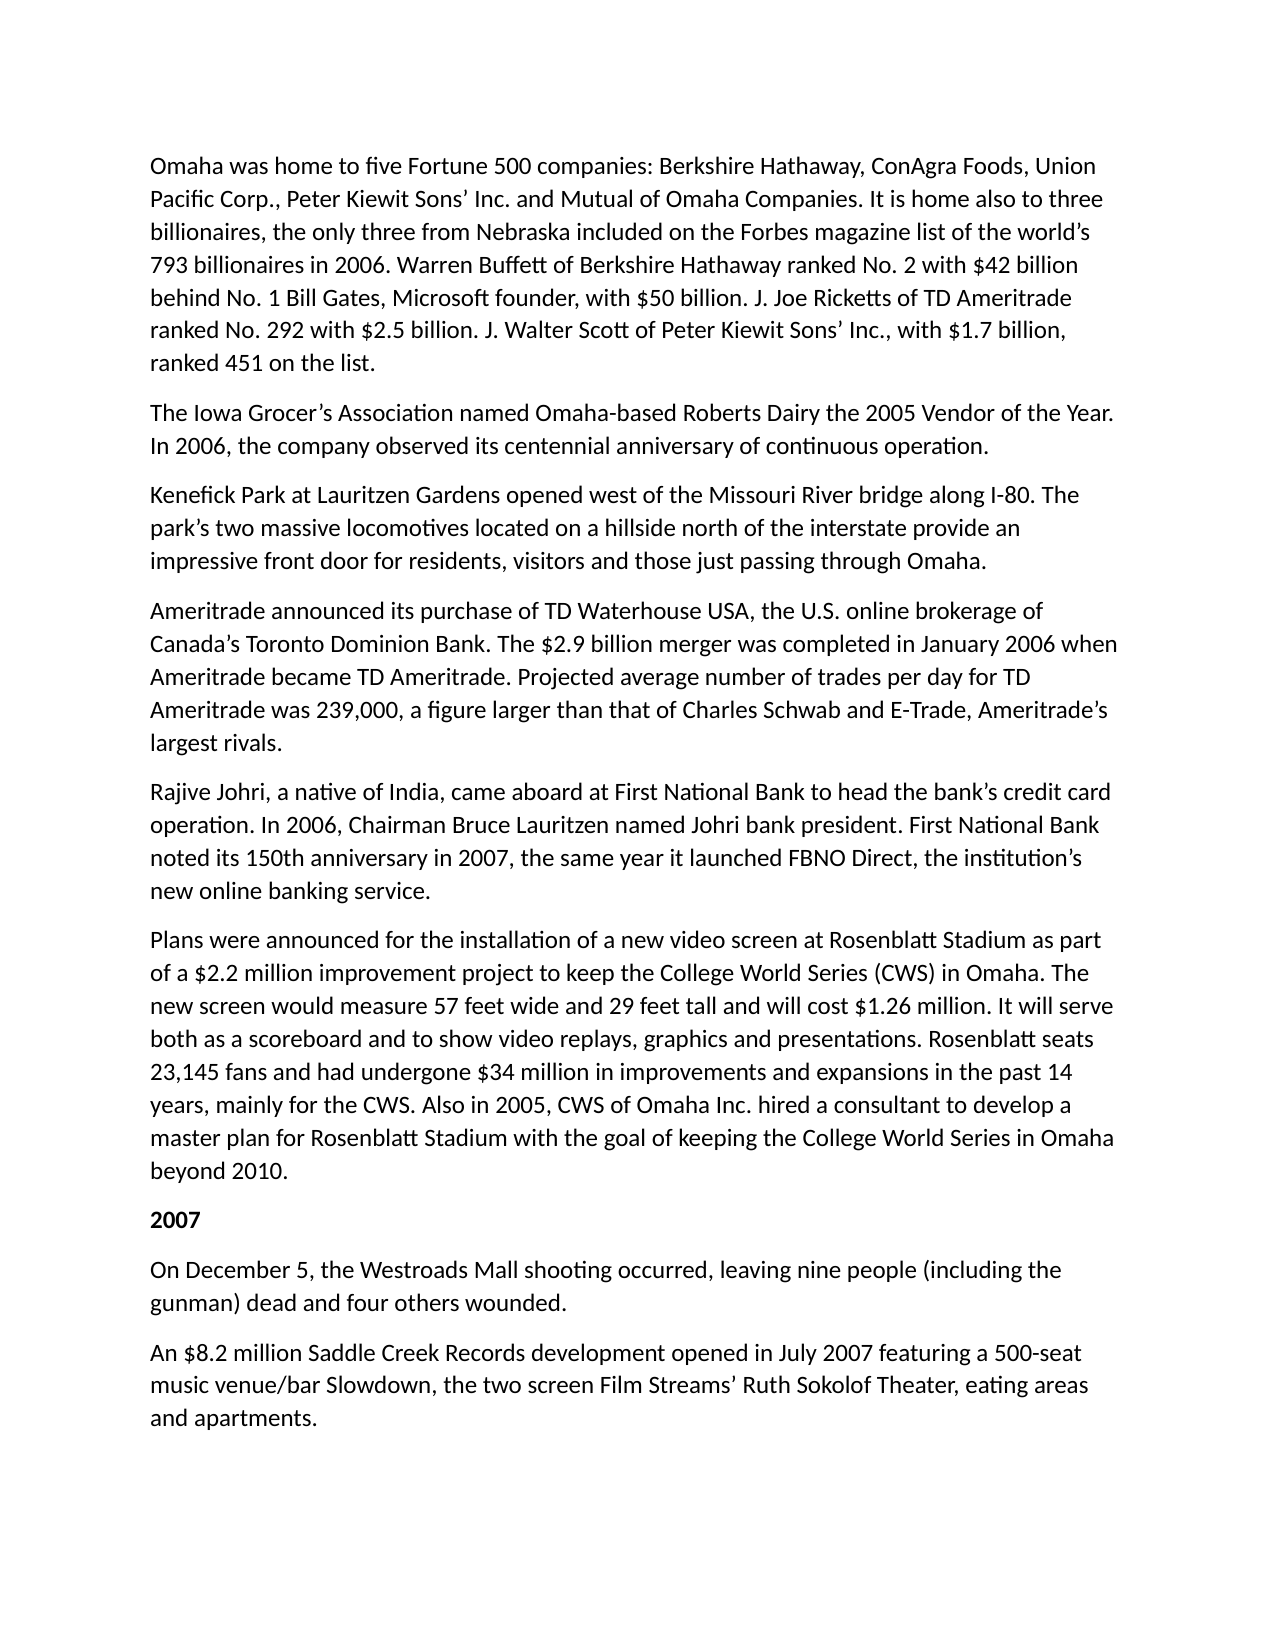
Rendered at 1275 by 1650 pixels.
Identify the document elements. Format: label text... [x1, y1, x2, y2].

text Omaha was home to five Fortune 500 companies: Berkshire Hathaway, ConAgra Foods, Union Pacific Corp., Peter Kiewit Sons’ Inc. and Mutual of Omaha Companies. It is home also to three billionaires, the only three from Nebraska included on the Forbes magazine list of the world’s 793 billionaires in 2006. Warren Buffett of Berkshire Hathaway ranked No. 2 with $42 billion behind No. 1 Bill Gates, Microsoft founder, with $50 billion. J. Joe Ricketts of TD Ameritrade ranked No. 292 with $2.5 billion. J. Walter Scott of Peter Kiewit Sons’ Inc., with $1.7 billion, ranked 451 on the list. [150, 150, 1125, 378]
text Plans were announced for the installation of a new video screen at Rosenblatt Stadium as part of a $2.2 million improvement project to keep the College World Series (CWS) in Omaha. The new screen would measure 57 feet wide and 29 feet tall and will cost $1.26 million. It will serve both as a scoreboard and to show video replays, graphics and presentations. Rosenblatt seats 23,145 fans and had undergone $34 million in improvements and expansions in the past 14 years, mainly for the CWS. Also in 2005, CWS of Omaha Inc. hired a consultant to develop a master plan for Rosenblatt Stadium with the goal of keeping the College World Series in Omaha beyond 2010. [150, 924, 1125, 1186]
text 2007 [150, 1204, 1125, 1235]
text An $8.2 million Saddle Creek Records development opened in July 2007 featuring a 500-seat music venue/bar Slowdown, the two screen Film Streams’ Ruth Sokolof Theater, eating areas and apartments. [150, 1337, 1125, 1433]
text Rajive Johri, a native of India, came aboard at First National Bank to head the bank’s credit card operation. In 2006, Chairman Bruce Lauritzen named Johri bank president. First National Bank noted its 150th anniversary in 2007, the same year it launched FBNO Direct, the institution’s new online banking service. [150, 776, 1125, 906]
text The Iowa Grocer’s Association named Omaha-based Roberts Dairy the 2005 Vendor of the Year. In 2006, the company observed its centennial anniversary of continuous operation. [150, 397, 1125, 461]
text On December 5, the Westroads Mall shooting occurred, leaving nine people (including the gunman) dead and four others wounded. [150, 1254, 1125, 1318]
text Ameritrade announced its purchase of TD Waterhouse USA, the U.S. online brokerage of Canada’s Toronto Dominion Bank. The $2.9 billion merger was completed in January 2006 when Ameritrade became TD Ameritrade. Projected average number of trades per day for TD Ameritrade was 239,000, a figure larger than that of Charles Schwab and E-Trade, Ameritrade’s largest rivals. [150, 595, 1125, 757]
text Kenefick Park at Lauritzen Gardens opened west of the Missouri River bridge along I-80. The park’s two massive locomotives located on a hillside north of the interstate provide an impressive front door for residents, visitors and those just passing through Omaha. [150, 479, 1125, 576]
